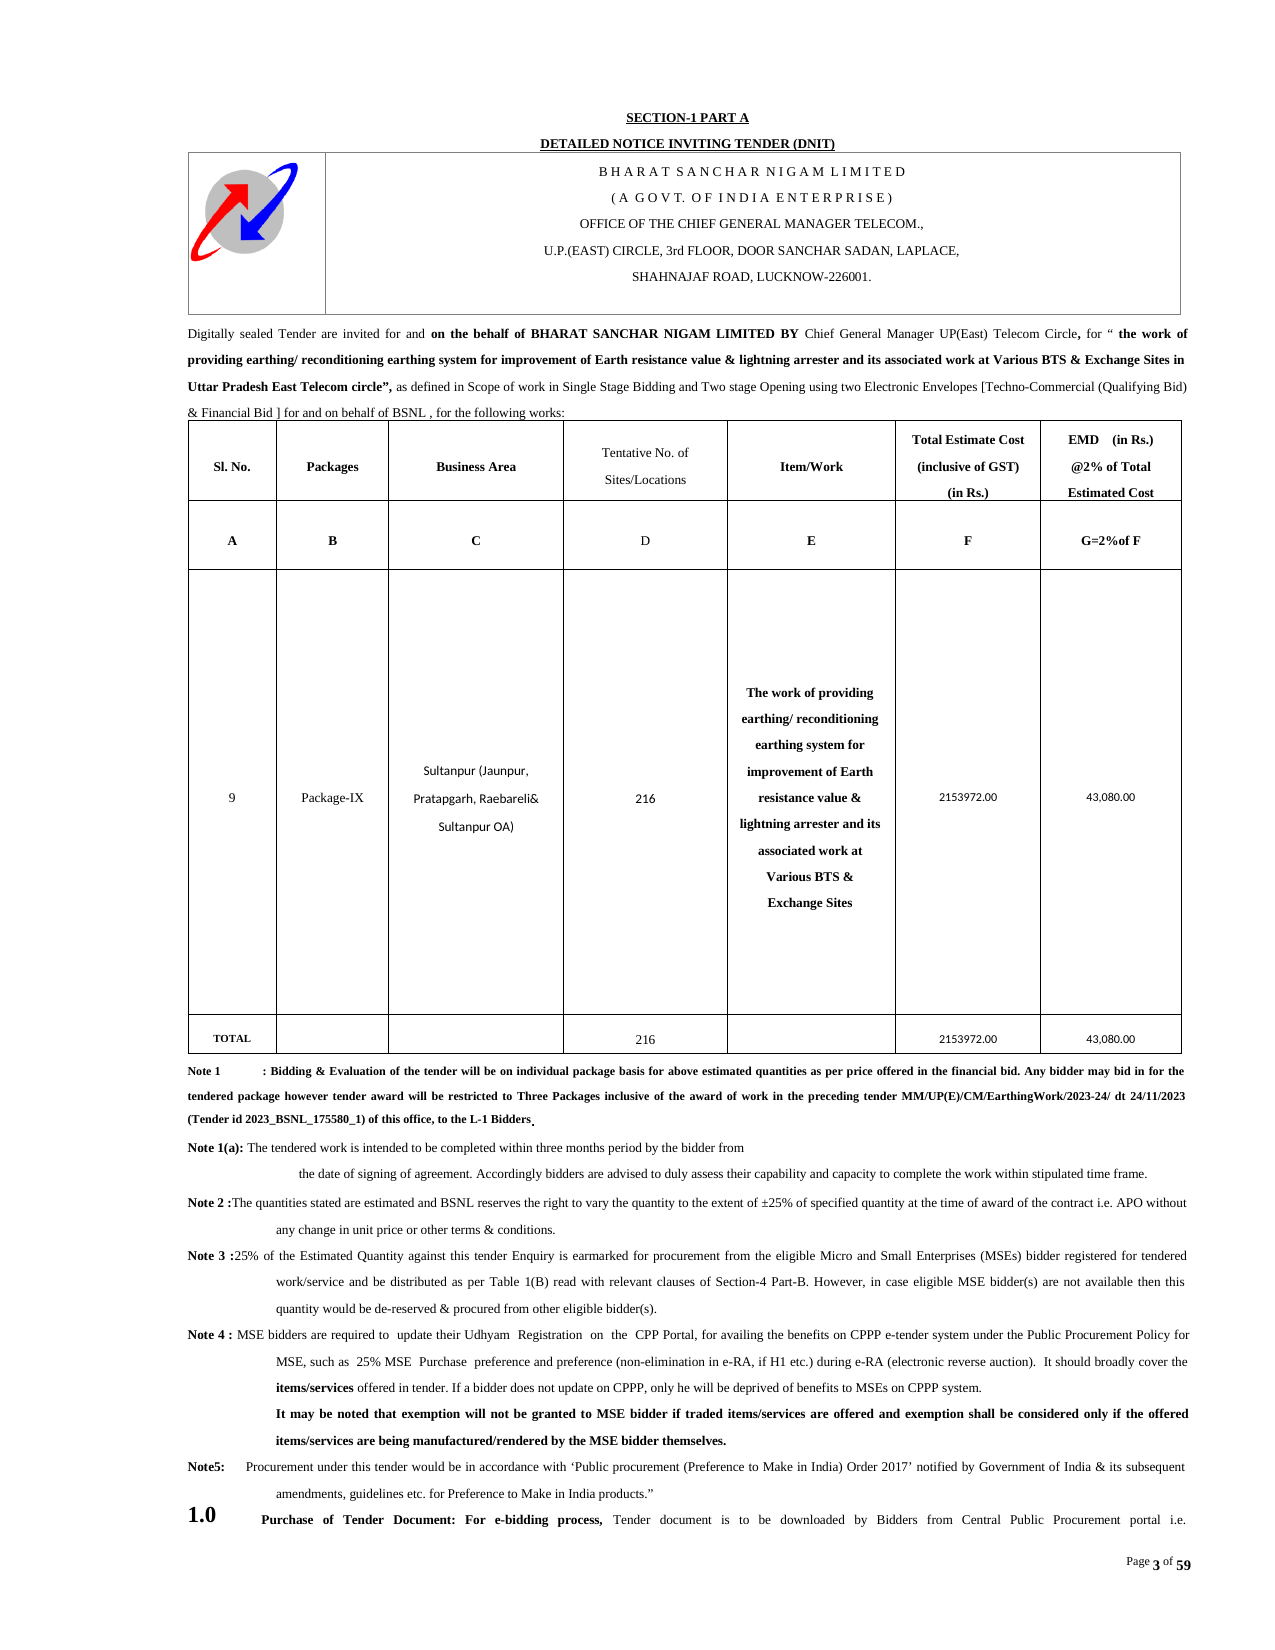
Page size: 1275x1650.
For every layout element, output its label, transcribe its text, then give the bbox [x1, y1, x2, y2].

table_cell Package-IX [277, 570, 388, 1014]
text Note 1(a): The tendered work is intended to be completed within three months period by the bidder from [187, 1129, 1188, 1155]
table_header B H A R A T S A N C H A R N I G A M L I M I T E D ( A G O V T. O F I N D I A E N T E R P R I S E ) OFFICE OF THE CHIEF GENERAL MANAGER TELECOM., U.P.(EAST) CIRCLE, 3rd FLOOR, DOOR SANCHAR SADAN, LAPLACE, SHAHNAJAF ROAD, LUCKNOW-226001. [326, 153, 1180, 314]
table_cell [389, 1015, 563, 1053]
table_cell F [896, 501, 1040, 569]
table_cell 9 [189, 570, 276, 1014]
picture [188, 161, 301, 266]
table_cell G=2%of F [1041, 501, 1181, 569]
table_cell A [189, 501, 276, 569]
table_header [189, 153, 325, 314]
text Note 3 :25% of the Estimated Quantity against this tender Enquiry is earmarked for procurement from the eligible Micro and Small Enterprises (MSEs) bidder registered for tendered work/service and be distributed as per Table 1(B) read with relevant clauses of Section-4 Part-B. However, in case eligible MSE bidder(s) are not available then this quantity would be de-reserved & procured from other eligible bidder(s). [187, 1237, 1188, 1316]
text Note5: Procurement under this tender would be in accordance with ‘Public procurement (Preference to Make in India) Order 2017’ notified by Government of India & its subsequent amendments, guidelines etc. for Preference to Make in India products.” [187, 1448, 1188, 1501]
text Digitally sealed Tender are invited for and on the behalf of BHARAT SANCHAR NIGAM LIMITED BY Chief General Manager UP(East) Telecom Circle, for “ the work of providing earthing/ reconditioning earthing system for improvement of Earth resistance value & lightning arrester and its associated work at Various BTS & Exchange Sites in Uttar Pradesh East Telecom circle”, as defined in Scope of work in Single Stage Bidding and Two stage Opening using two Electronic Envelopes [Techno-Commercial (Qualifying Bid) & Financial Bid ] for and on behalf of BSNL , for the following works: [187, 315, 1188, 420]
table_header Item/Work [728, 421, 895, 500]
text It may be noted that exemption will not be granted to MSE bidder if traded items/services are offered and exemption shall be considered only if the offered items/services are being manufactured/rendered by the MSE bidder themselves. [187, 1395, 1191, 1448]
table_cell 43,080.00 [1041, 570, 1181, 1014]
table_header Sl. No. [189, 421, 276, 500]
table_cell Sultanpur (Jaunpur, Pratapgarh, Raebareli& Sultanpur OA) [389, 570, 563, 1014]
table_cell The work of providing earthing/ reconditioning earthing system for improvement of Earth resistance value & lightning arrester and its associated work at Various BTS & Exchange Sites [728, 570, 895, 1014]
text SECTION-1 PART A [187, 99, 1188, 125]
table_cell 216 [564, 570, 727, 1014]
table_cell [728, 1015, 895, 1053]
table_cell 43,080.00 [1041, 1015, 1181, 1053]
table_cell 2153972.00 [896, 570, 1040, 1014]
table_cell 2153972.00 [896, 1015, 1040, 1053]
text Note 2 :The quantities stated are estimated and BSNL reserves the right to vary the quantity to the extent of ±25% of specified quantity at the time of award of the contract i.e. APO without any change in unit price or other terms & conditions. [187, 1184, 1188, 1237]
table_cell 216 [564, 1015, 727, 1053]
table_cell B [277, 501, 388, 569]
text the date of signing of agreement. Accordingly bidders are advised to duly assess their capability and capacity to complete the work within stipulated time frame. [298, 1155, 1188, 1182]
table_cell C [389, 501, 563, 569]
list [187, 1501, 1188, 1527]
table_cell D [564, 501, 727, 569]
text DETAILED NOTICE INVITING TENDER (DNIT) [187, 125, 1188, 152]
table_header Packages [277, 421, 388, 500]
table_header Tentative No. of Sites/Locations [564, 421, 727, 500]
table_header EMD (in Rs.) @2% of Total Estimated Cost [1041, 421, 1181, 500]
table_cell TOTAL [189, 1015, 276, 1053]
table_cell E [728, 501, 895, 569]
text Note 1 : Bidding & Evaluation of the tender will be on individual package basis for above estimated quantities as per price offered in the financial bid. Any bidder may bid in for the tendered package however tender award will be restricted to Three Packages inclusive of the award of work in the preceding tender MM/UP(E)/CM/EarthingWork/2023-24/ dt 24/11/2023 (Tender id 2023_BSNL_175580_1) of this office, to the L-1 Bidders. [187, 1054, 1188, 1129]
text Note 4 : MSE bidders are required to update their Udhyam Registration on the CPP Portal, for availing the benefits on CPPP e-tender system under the Public Procurement Policy for MSE, such as 25% MSE Purchase preference and preference (non-elimination in e-RA, if H1 etc.) during e-RA (electronic reverse auction). It should broadly cover the items/services offered in tender. If a bidder does not update on CPPP, only he will be deprived of benefits to MSEs on CPPP system. [187, 1316, 1191, 1395]
table_header Total Estimate Cost (inclusive of GST) (in Rs.) [896, 421, 1040, 500]
table_header Business Area [389, 421, 563, 500]
table_cell [277, 1015, 388, 1053]
